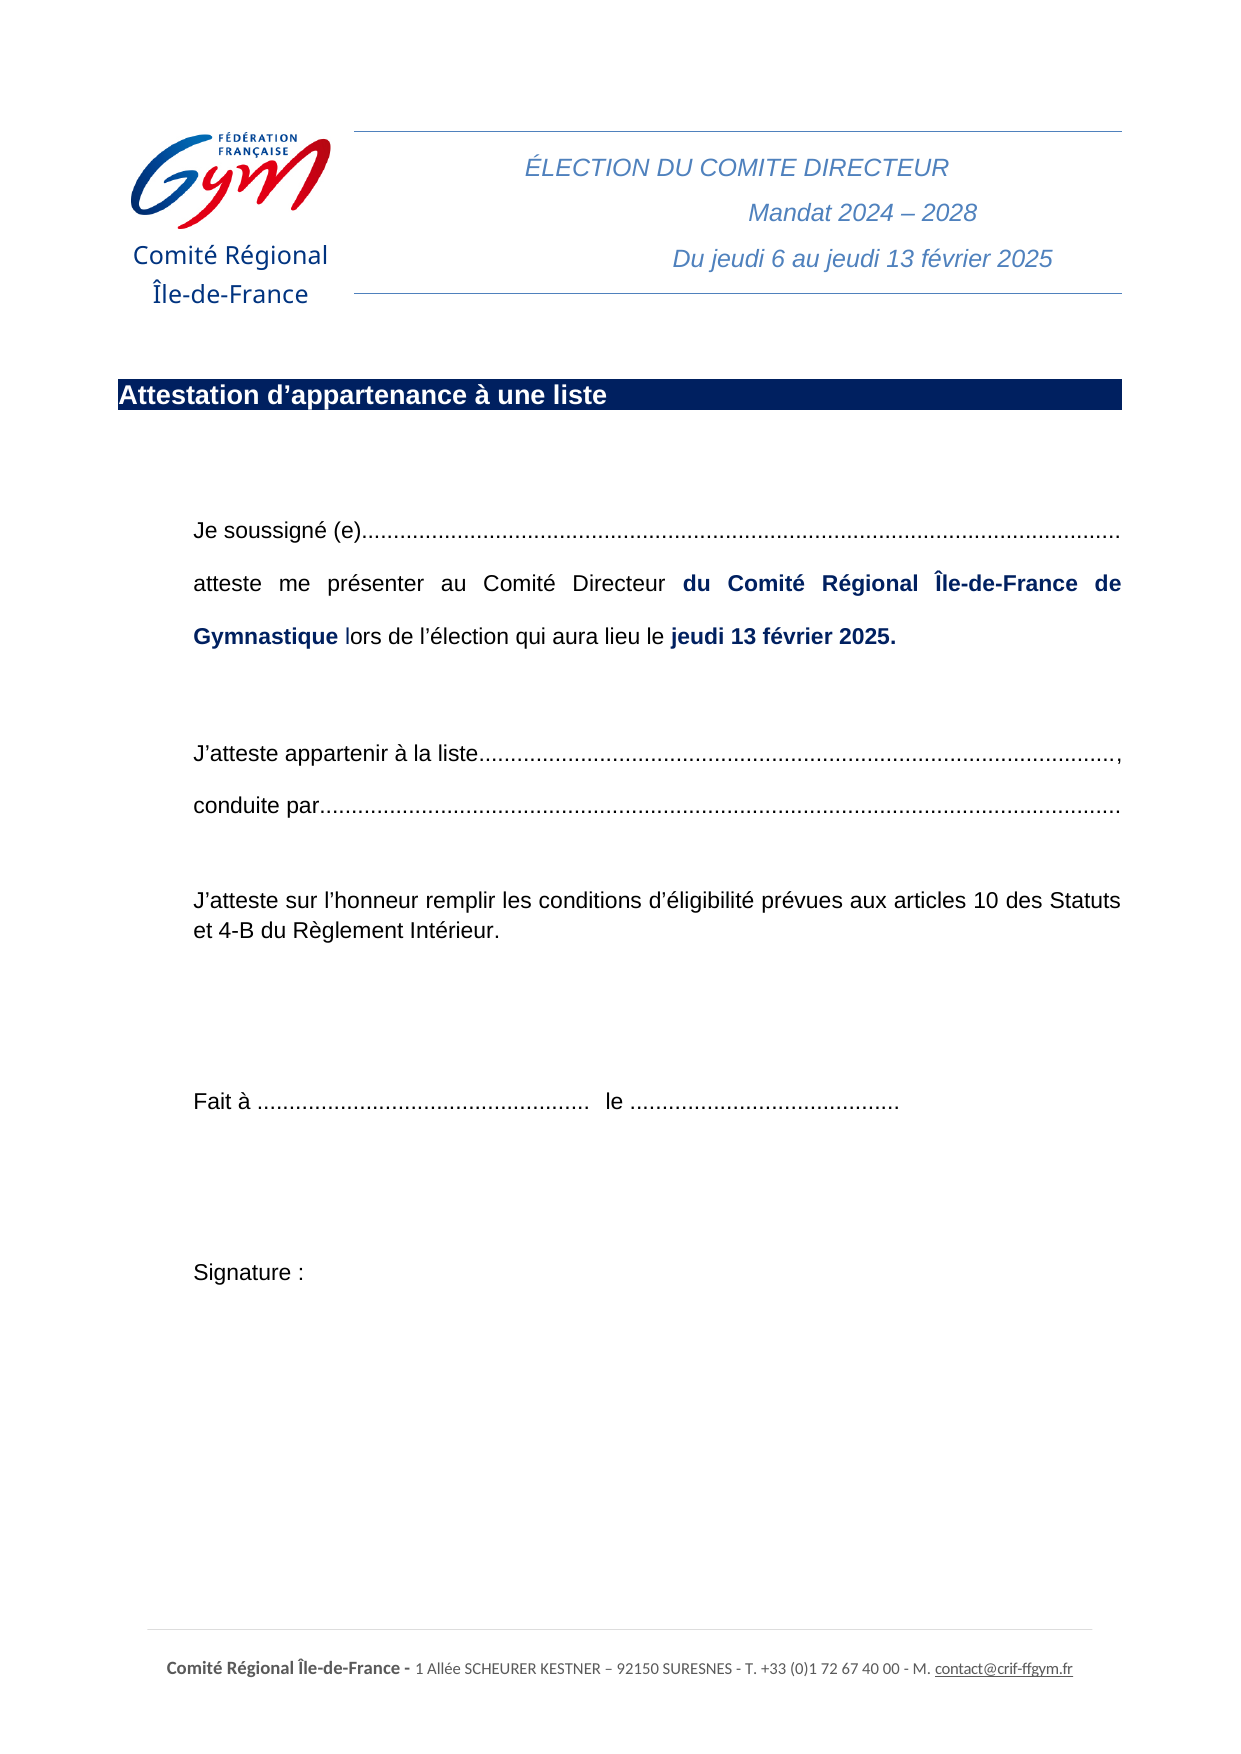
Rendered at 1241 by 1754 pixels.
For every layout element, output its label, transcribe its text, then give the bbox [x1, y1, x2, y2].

picture [130, 131, 331, 230]
title Mandat 2024 – 2028 [354, 176, 1122, 222]
text conduite par [193, 792, 1122, 818]
text Signature : [193, 1258, 1122, 1285]
title Du jeudi 6 au jeudi 13 février 2025 [354, 222, 1122, 293]
text Fait à le [193, 1088, 1122, 1114]
text J’atteste appartenir à la liste , [193, 740, 1122, 766]
text J’atteste sur l’honneur remplir les conditions d’éligibilité prévues aux articles 10 des Statuts et 4-B du Règlement Intérieur. [193, 887, 1122, 943]
subtitle Attestation d’appartenance à une liste [118, 379, 1122, 410]
text Je soussigné (e) atteste me présenter au Comité Directeur du Comité Régional Île-de-France de Gymnastique lors de l’élection qui aura lieu le jeudi 13 février 2025. [193, 517, 1122, 649]
title ÉLECTION DU COMITE DIRECTEUR [354, 132, 1122, 176]
